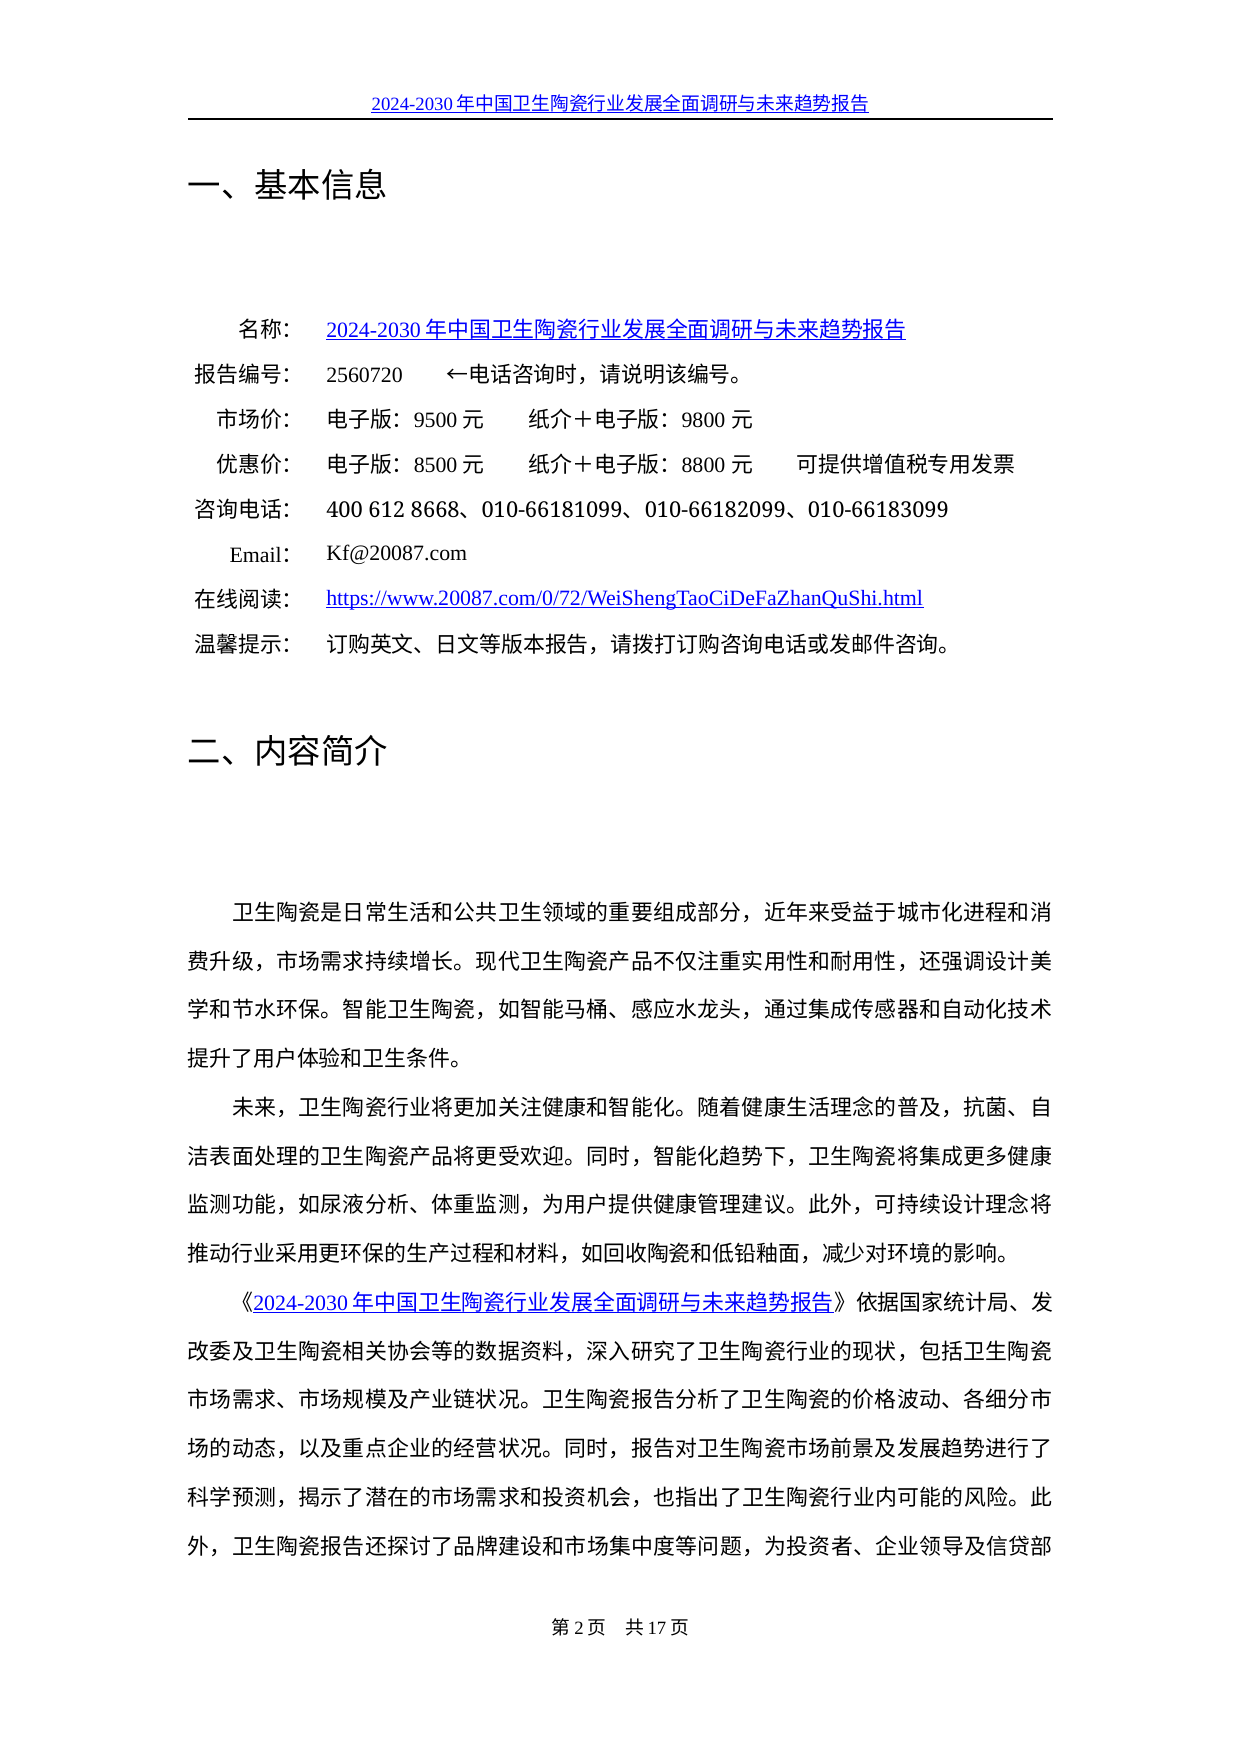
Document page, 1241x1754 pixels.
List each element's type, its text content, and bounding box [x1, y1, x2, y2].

table_cell 优惠价： [167, 447, 315, 492]
table_header 名称： [167, 312, 315, 357]
table_cell 市场价： [167, 402, 315, 447]
table_cell Kf@20087.com [315, 537, 1073, 582]
table_cell [315, 582, 1073, 627]
table_cell 400 612 8668、010-66181099、010-66182099、010-66183099 [315, 492, 1073, 537]
table_cell 电子版：9500 元 纸介＋电子版：9800 元 [315, 402, 1073, 447]
title 二、内容简介 [187, 717, 1053, 782]
table_cell 在线阅读： [167, 582, 315, 627]
table_header 2024-2030年中国卫生陶瓷行业发展全面调研与未来趋势报告 [315, 312, 1073, 357]
table_cell Email： [167, 537, 315, 582]
table_cell 咨询电话： [167, 492, 315, 537]
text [187, 894, 1053, 1561]
table_cell 报告编号： [167, 357, 315, 402]
table_cell 订购英文、日文等版本报告，请拨打订购咨询电话或发邮件咨询。 [315, 627, 1073, 672]
table_cell 电子版：8500 元 纸介＋电子版：8800 元 可提供增值税专用发票 [315, 447, 1073, 492]
table_cell 温馨提示： [167, 627, 315, 672]
table_cell 2560720 ←电话咨询时，请说明该编号。 [315, 357, 1073, 402]
title 一、基本信息 [187, 150, 1053, 215]
